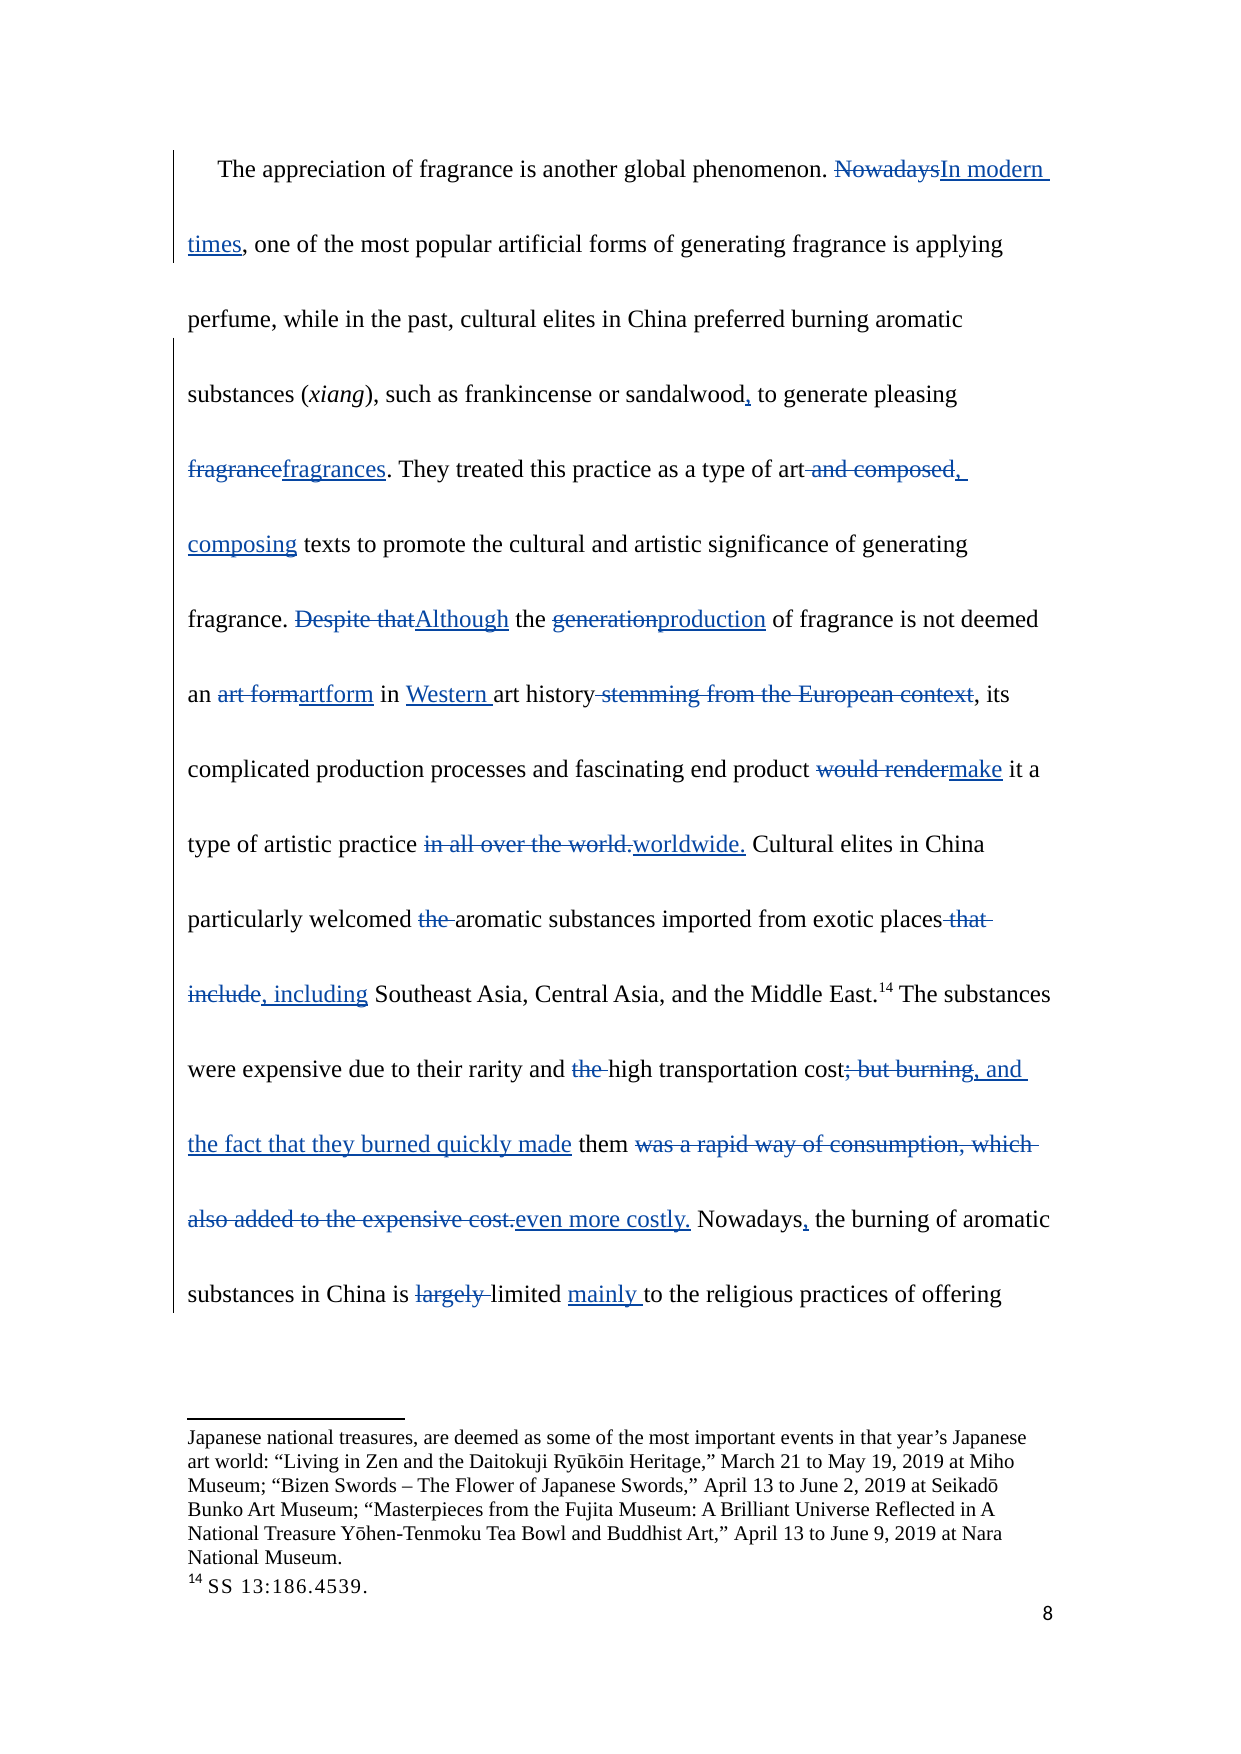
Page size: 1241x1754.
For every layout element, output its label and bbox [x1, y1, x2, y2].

text [187, 150, 1053, 1312]
